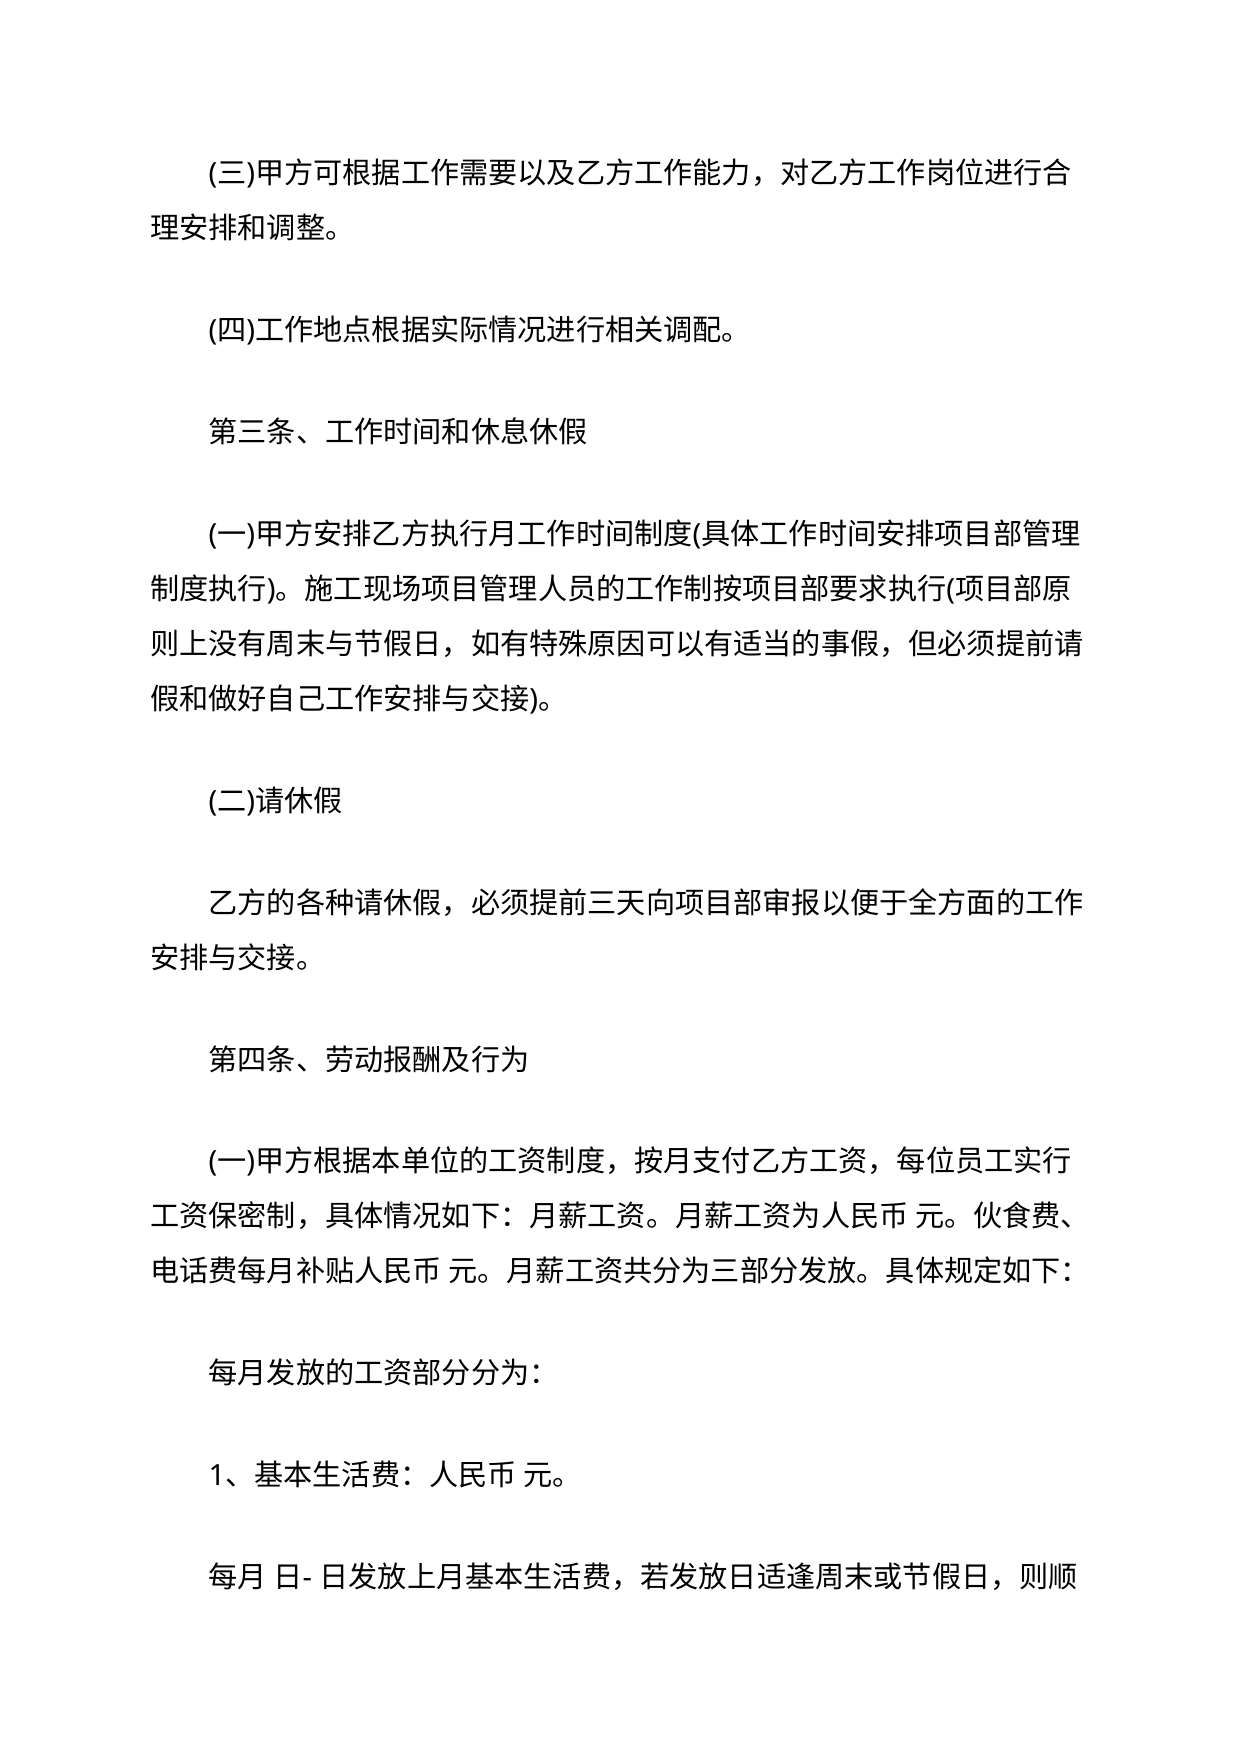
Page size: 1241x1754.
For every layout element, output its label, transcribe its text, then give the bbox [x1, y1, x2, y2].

text 每月发放的工资部分分为： [150, 1349, 1090, 1392]
text (三)甲方可根据工作需要以及乙方工作能力，对乙方工作岗位进行合理安排和调整。 [150, 150, 1090, 247]
text (一)甲方安排乙方执行月工作时间制度(具体工作时间安排项目部管理制度执行)。施工现场项目管理人员的工作制按项目部要求执行(项目部原则上没有周末与节假日，如有特殊原因可以有适当的事假，但必须提前请假和做好自己工作安排与交接)。 [150, 511, 1090, 718]
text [150, 1553, 1090, 1596]
text 第四条、劳动报酬及行为 [150, 1036, 1090, 1078]
text 第三条、工作时间和休息休假 [150, 409, 1090, 451]
text 1、基本生活费：人民币 元。 [150, 1451, 1090, 1494]
text (二)请休假 [150, 777, 1090, 820]
text (四)工作地点根据实际情况进行相关调配。 [150, 307, 1090, 349]
text (一)甲方根据本单位的工资制度，按月支付乙方工资，每位员工实行工资保密制，具体情况如下：月薪工资。月薪工资为人民币 元。伙食费、电话费每月补贴人民币 元。月薪工资共分为三部分发放。具体规定如下： [150, 1138, 1090, 1290]
text 乙方的各种请休假，必须提前三天向项目部审报以便于全方面的工作安排与交接。 [150, 879, 1090, 977]
